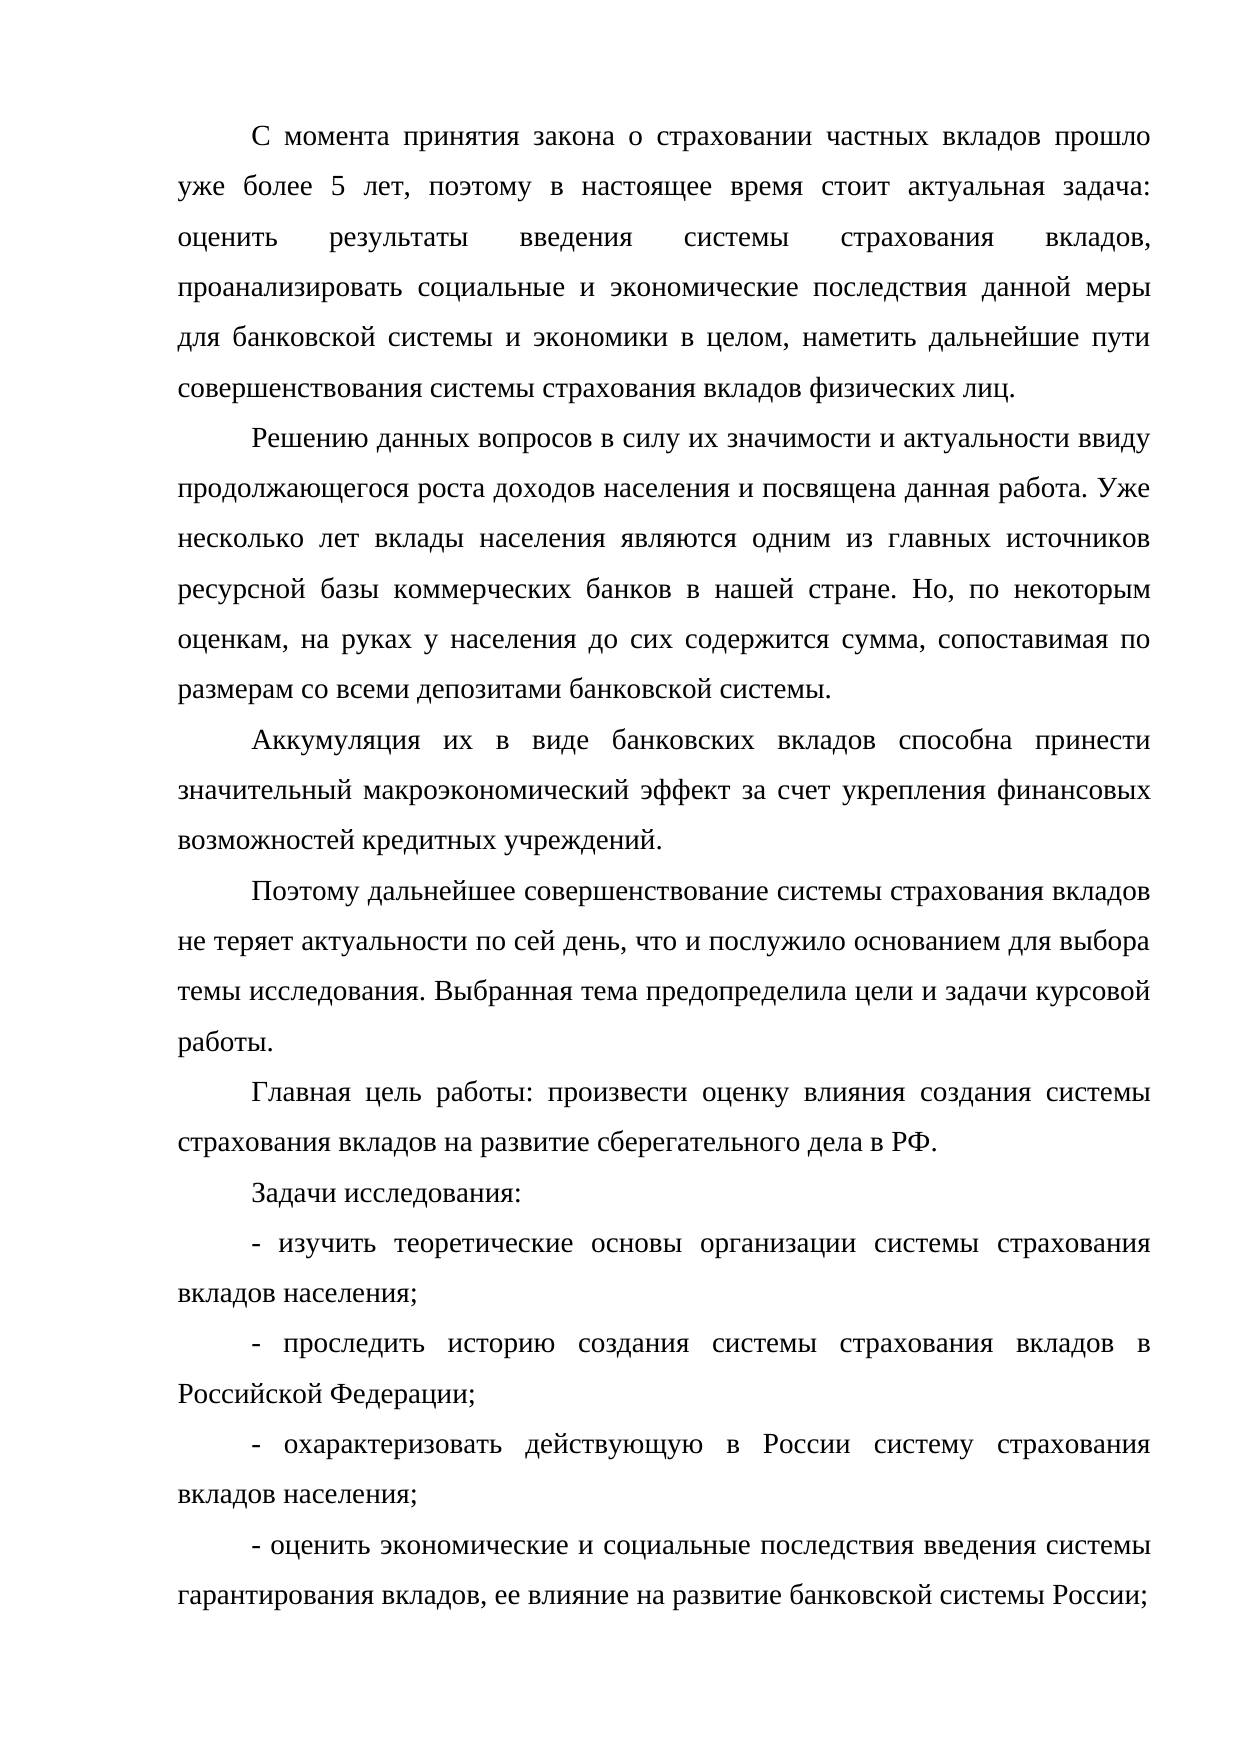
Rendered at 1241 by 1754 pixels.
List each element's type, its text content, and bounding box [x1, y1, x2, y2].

text - изучить теоретические основы организации системы страхования вкладов населения; [177, 1225, 1152, 1309]
text Задачи исследования: [177, 1175, 1152, 1208]
text - охарактеризовать действующую в России систему страхования вкладов населения; [177, 1426, 1152, 1510]
text Главная цель работы: произвести оценку влияния создания системы страхования вкладов на развитие сберегательного дела в РФ. [177, 1074, 1152, 1158]
text Решению данных вопросов в силу их значимости и актуальности ввиду продолжающегося роста доходов населения и посвящена данная работа. Уже несколько лет вклады населения являются одним из главных источников ресурсной базы коммерческих банков в нашей стране. Но, по некоторым оценкам, на руках у населения до сих содержится сумма, сопоставимая по размерам со всеми депозитами банковской системы. [177, 420, 1152, 705]
text - оценить экономические и социальные последствия введения системы гарантирования вкладов, ее влияние на развитие банковской системы России; [177, 1527, 1152, 1611]
text Аккумуляция их в виде банковских вкладов способна принести значительный макроэкономический эффект за счет укрепления финансовых возможностей кредитных учреждений. [177, 722, 1152, 856]
text С момента принятия закона о страховании частных вкладов прошло уже более 5 лет, поэтому в настоящее время стоит актуальная задача: оценить результаты введения системы страхования вкладов, проанализировать социальные и экономические последствия данной меры для банковской системы и экономики в целом, наметить дальнейшие пути совершенствования системы страхования вкладов физических лиц. [177, 118, 1152, 403]
text - проследить историю создания системы страхования вкладов в Российской Федерации; [177, 1326, 1152, 1409]
text Поэтому дальнейшее совершенствование системы страхования вкладов не теряет актуальности по сей день, что и послужило основанием для выбора темы исследования. Выбранная тема предопределила цели и задачи курсовой работы. [177, 873, 1152, 1057]
